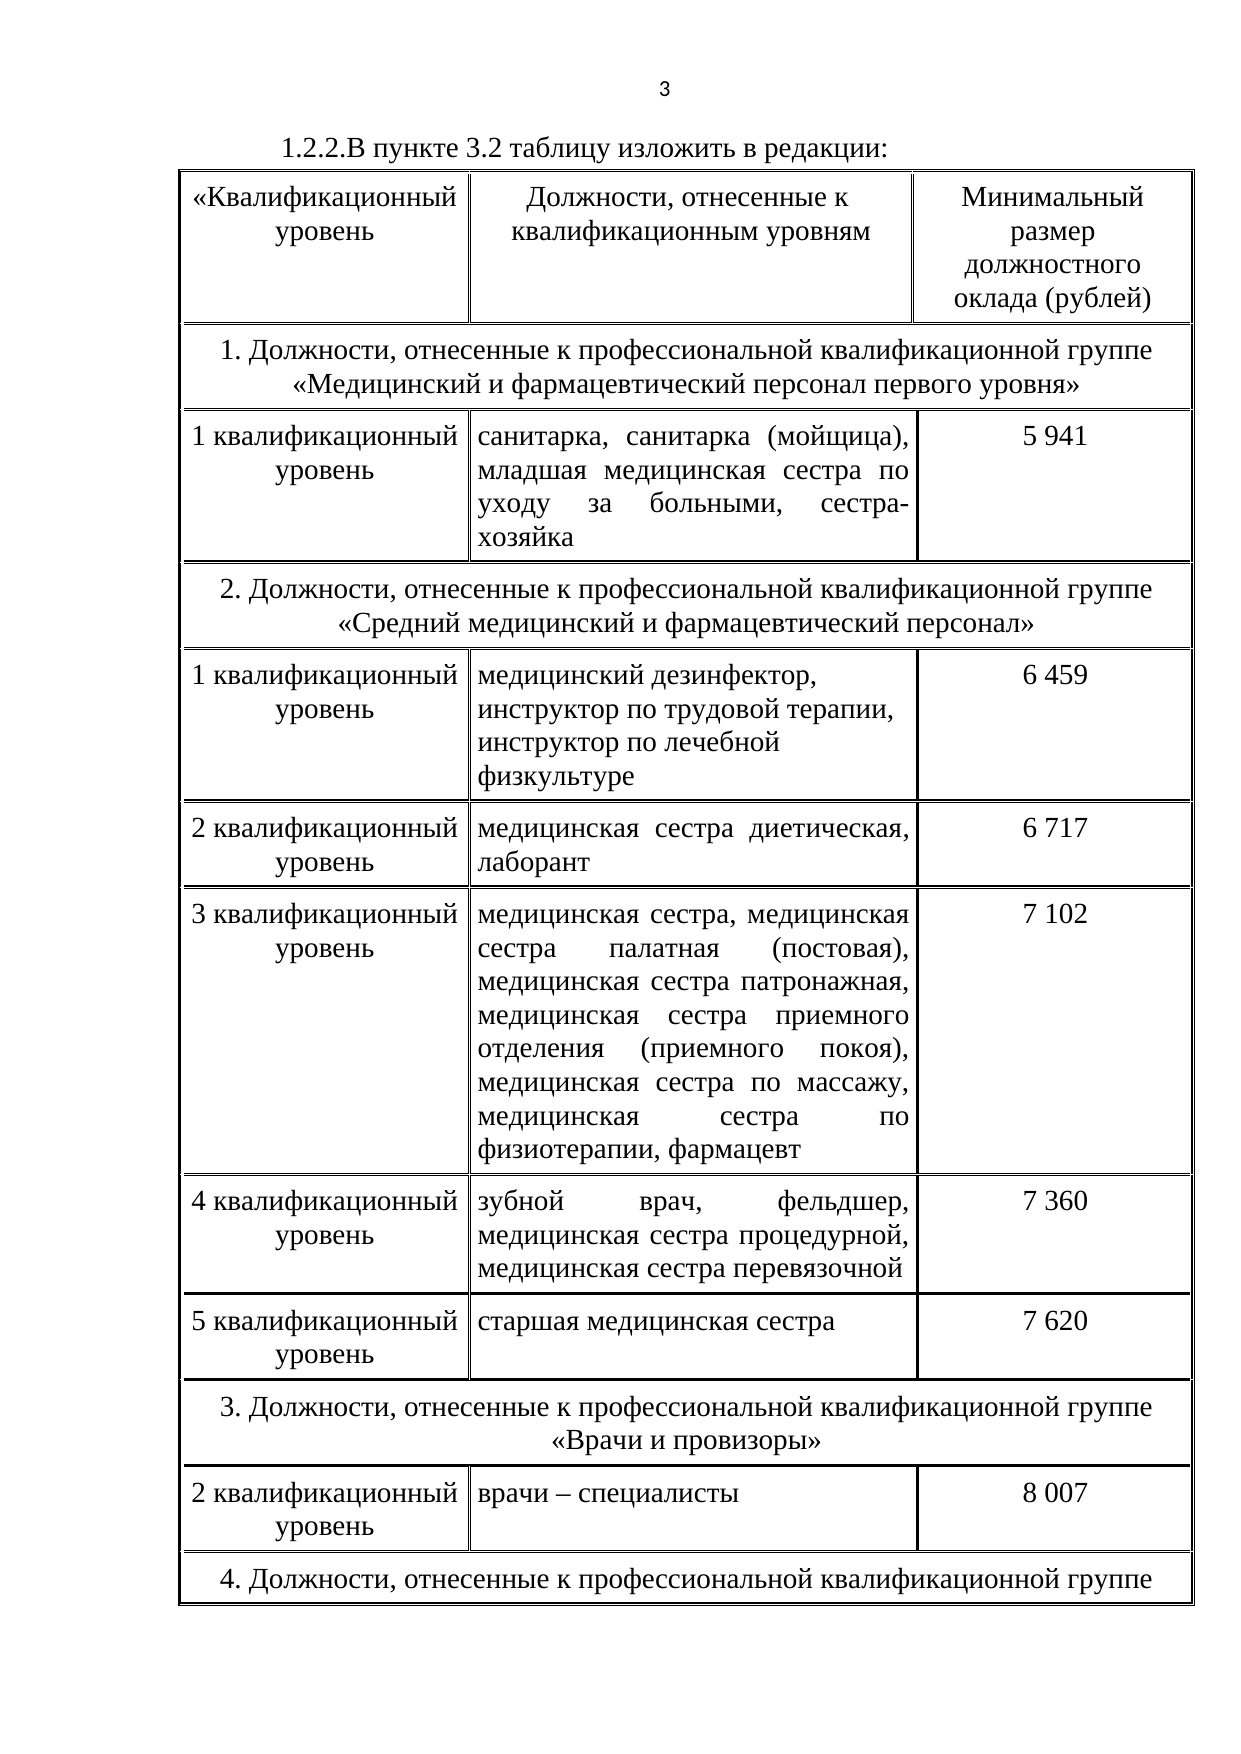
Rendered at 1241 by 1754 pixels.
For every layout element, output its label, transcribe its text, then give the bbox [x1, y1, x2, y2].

table_cell 7 102 [919, 885, 1192, 1172]
table_cell 7 620 [919, 1292, 1191, 1378]
subtitle 1.2.2.В пункте 3.2 таблицу изложить в редакции: [207, 130, 1152, 163]
table_cell 8 007 [919, 1464, 1191, 1550]
table_cell санитарка, санитарка (мойщица), младшая медицинская сестра по уходу за больными, сестра-хозяйка [471, 411, 916, 560]
table_header «Квалификационный уровень [181, 172, 469, 321]
table_cell 1 квалификационный уровень [181, 408, 468, 560]
table_cell 3. Должности, отнесенные к профессиональной квалификационной группе «Врачи и провизоры» [180, 1378, 1193, 1464]
table_cell 5 941 [919, 408, 1192, 560]
table_cell 6 459 [917, 646, 1192, 799]
table_cell старшая медицинская сестра [471, 1295, 916, 1378]
table_cell 5 квалификационный уровень [181, 1292, 468, 1378]
table_header Минимальный размер должностного оклада (рублей) [913, 172, 1191, 321]
table_cell врачи – специалисты [471, 1467, 916, 1550]
table_cell зубной врач, фельдшер, медицинская сестра процедурной, медицинская сестра перевязочной [471, 1176, 916, 1292]
table_cell 1 квалификационный уровень [181, 646, 469, 799]
table_cell 6 717 [919, 799, 1192, 885]
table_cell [180, 1550, 1193, 1602]
table_header Должности, отнесенные к квалификационным уровням [470, 172, 912, 321]
table_cell медицинская сестра, медицинская сестра палатная (постовая), медицинская сестра патронажная, медицинская сестра приемного отделения (приемного покоя), медицинская сестра по массажу, медицинская сестра по физиотерапии, фармацевт [471, 889, 916, 1172]
table_cell медицинский дезинфектор, инструктор по трудовой терапии, инструктор по лечебной физкультуре [471, 650, 916, 799]
table_cell 7 360 [919, 1173, 1192, 1292]
table_cell 2 квалификационный уровень [181, 799, 468, 885]
table_cell 2. Должности, отнесенные к профессиональной квалификационной группе «Средний медицинский и фармацевтический персонал» [181, 560, 1192, 646]
table_cell 2 квалификационный уровень [181, 1464, 468, 1550]
table_cell медицинская сестра диетическая, лаборант [471, 803, 916, 885]
table_cell 3 квалификационный уровень [181, 885, 468, 1172]
table_cell 1. Должности, отнесенные к профессиональной квалификационной группе «Медицинский и фармацевтический персонал первого уровня» [181, 321, 1192, 407]
table_cell 4 квалификационный уровень [181, 1173, 468, 1292]
